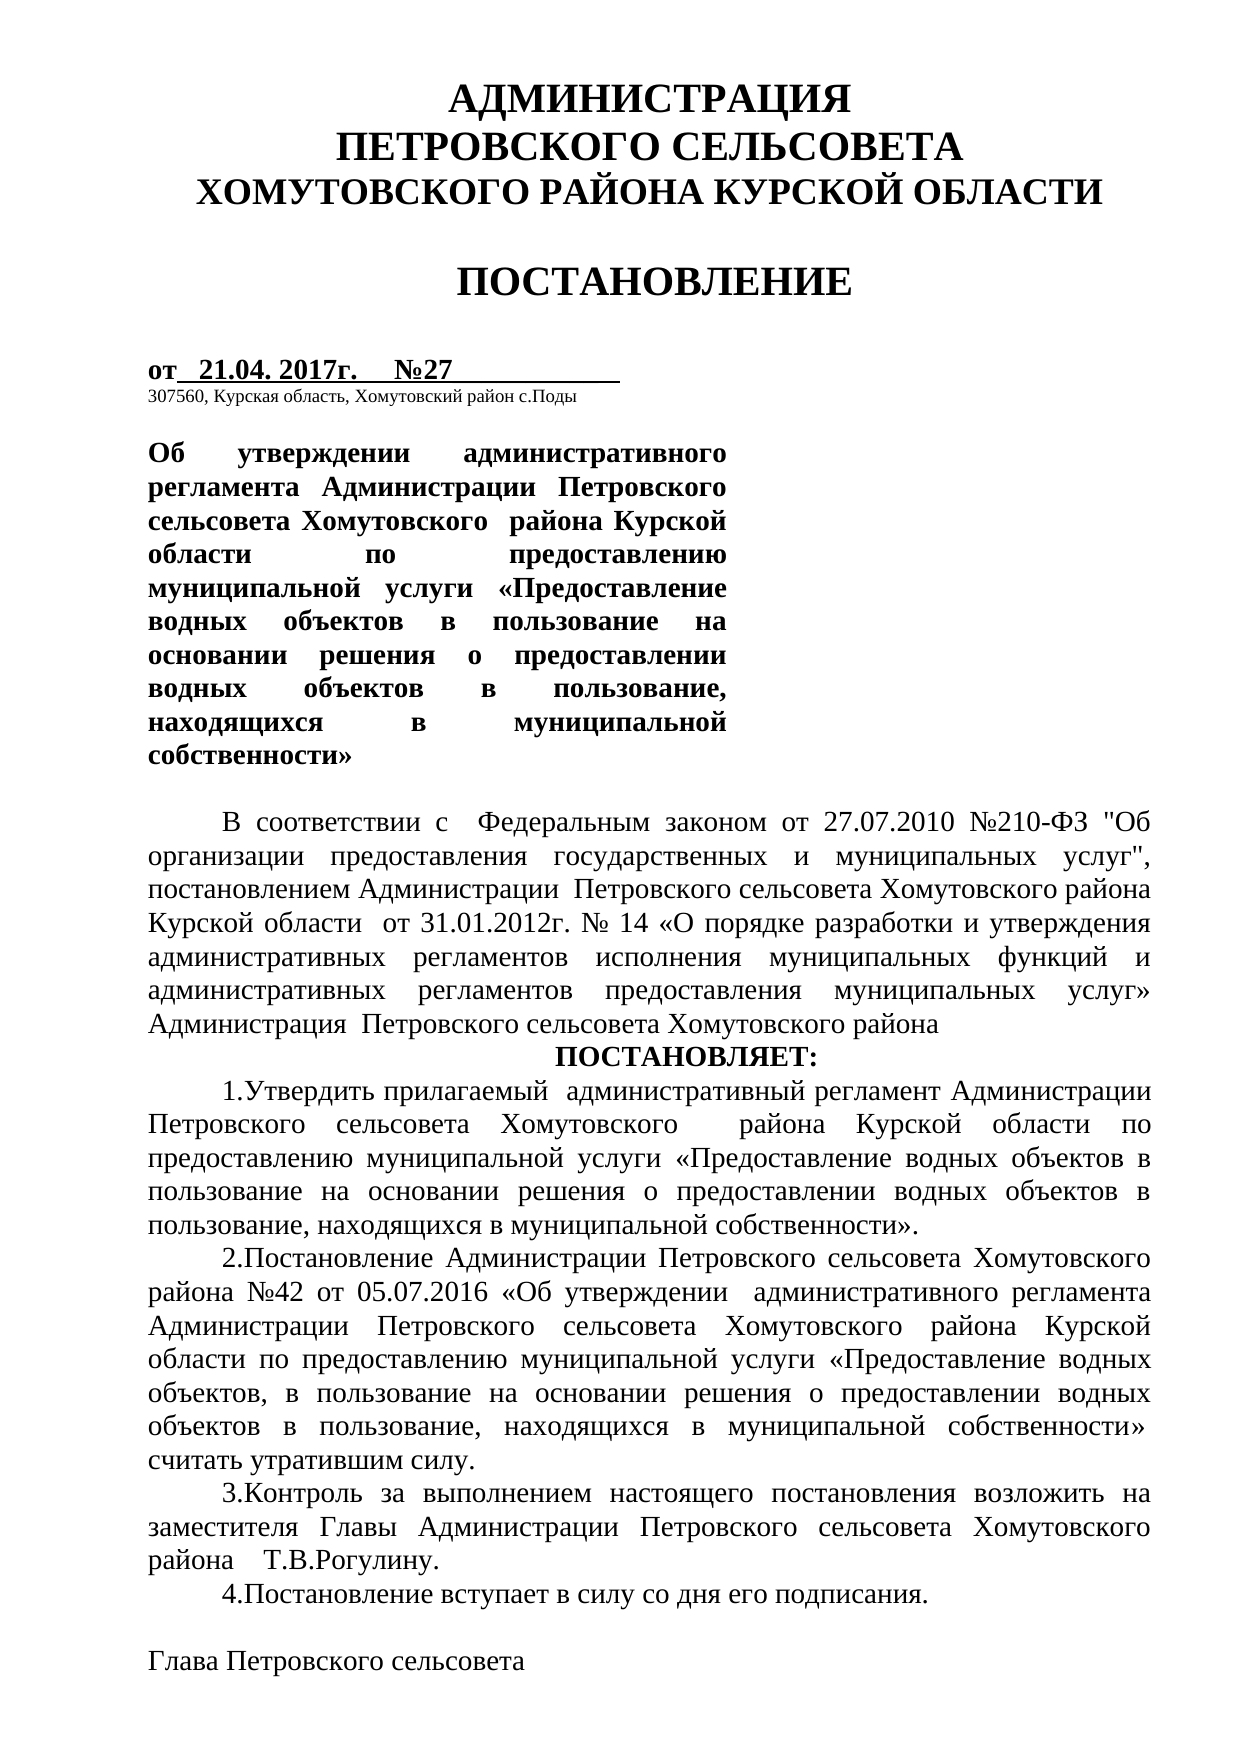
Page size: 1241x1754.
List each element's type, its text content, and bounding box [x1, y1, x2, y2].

text ПЕТРОВСКОГО СЕЛЬСОВЕТА [148, 122, 1152, 170]
text 1.Утвердить прилагаемый административный регламент Администрации Петровского сельсовета Хомутовского района Курской области по предоставлению муниципальной услуги «Предоставление водных объектов в пользование на основании решения о предоставлении водных объектов в пользование, находящихся в муниципальной собственности». [148, 1073, 1152, 1241]
table_header Об утверждении административного регламента Администрации Петровского сельсовета Хомутовского района Курской области по предоставлению муниципальной услуги «Предоставление водных объектов в пользование на основании решения о предоставлении водных объектов в пользование, находящихся в муниципальной собственности» [136, 436, 738, 771]
text от 21.04. 2017г. №27__________ [148, 352, 1152, 385]
text ХОМУТОВСКОГО РАЙОНА КУРСКОЙ ОБЛАСТИ [148, 170, 1152, 213]
text В соответствии с Федеральным законом от 27.07.2010 №210-ФЗ "Об организации предоставления государственных и муниципальных услуг", постановлением Администрации Петровского сельсовета Хомутовского района Курской области от 31.01.2012г. № 14 «О порядке разработки и утверждения административных регламентов исполнения муниципальных функций и административных регламентов предоставления муниципальных услуг» Администрация Петровского сельсовета Хомутовского района [148, 804, 1152, 1039]
text 3.Контроль за выполнением настоящего постановления возложить на заместителя Главы Администрации Петровского сельсовета Хомутовского района Т.В.Рогулину. [148, 1475, 1152, 1576]
text 4.Постановление вступает в силу со дня его подписания. [148, 1576, 1152, 1609]
text АДМИНИСТРАЦИЯ [148, 74, 1152, 122]
text Глава Петровского сельсовета [148, 1643, 1152, 1677]
text ПОСТАНОВЛЕНИЕ [148, 256, 1152, 304]
text 307560, Курская область, Хомутовский район с.Поды [148, 385, 1152, 407]
text ПОСТАНОВЛЯЕТ: [148, 1039, 1152, 1073]
text 2.Постановление Администрации Петровского сельсовета Хомутовского района №42 от 05.07.2016 «Об утверждении административного регламента Администрации Петровского сельсовета Хомутовского района Курской области по предоставлению муниципальной услуги «Предоставление водных объектов, в пользование на основании решения о предоставлении водных объектов в пользование, находящихся в муниципальной собственности» считать утратившим силу. [148, 1241, 1152, 1475]
